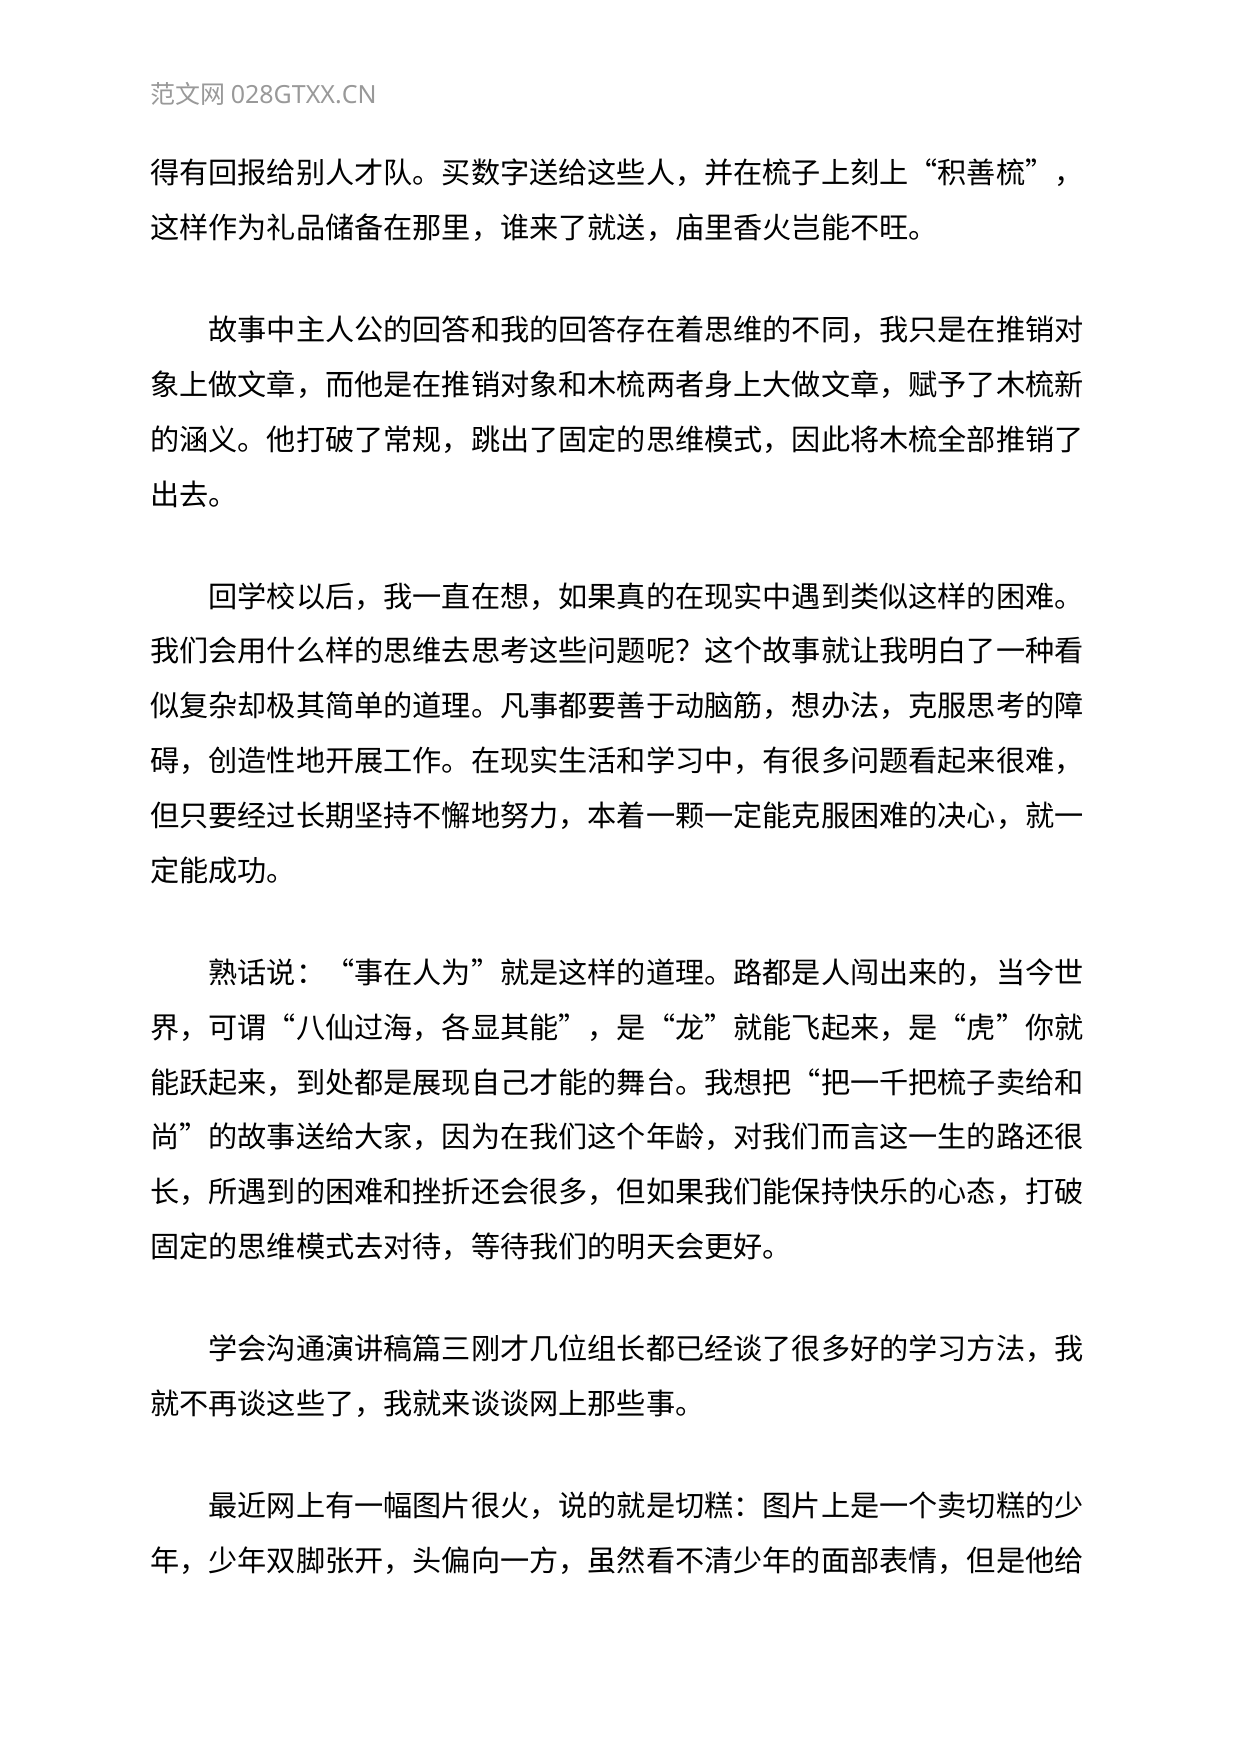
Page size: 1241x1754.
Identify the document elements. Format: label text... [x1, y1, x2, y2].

text 学会沟通演讲稿篇三刚才几位组长都已经谈了很多好的学习方法，我就不再谈这些了，我就来谈谈网上那些事。 [150, 1326, 1090, 1423]
text 熟话说：“事在人为”就是这样的道理。路都是人闯出来的，当今世界，可谓“八仙过海，各显其能”，是“龙”就能飞起来，是“虎”你就能跃起来，到处都是展现自己才能的舞台。我想把“把一千把梳子卖给和尚”的故事送给大家，因为在我们这个年龄，对我们而言这一生的路还很长，所遇到的困难和挫折还会很多，但如果我们能保持快乐的心态，打破固定的思维模式去对待，等待我们的明天会更好。 [150, 949, 1090, 1266]
text 故事中主人公的回答和我的回答存在着思维的不同，我只是在推销对象上做文章，而他是在推销对象和木梳两者身上大做文章，赋予了木梳新的涵义。他打破了常规，跳出了固定的思维模式，因此将木梳全部推销了出去。 [150, 307, 1090, 514]
text 回学校以后，我一直在想，如果真的在现实中遇到类似这样的困难。我们会用什么样的思维去思考这些问题呢？这个故事就让我明白了一种看似复杂却极其简单的道理。凡事都要善于动脑筋，想办法，克服思考的障碍，创造性地开展工作。在现实生活和学习中，有很多问题看起来很难，但只要经过长期坚持不懈地努力，本着一颗一定能克服困难的决心，就一定能成功。 [150, 573, 1090, 890]
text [150, 1482, 1090, 1579]
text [150, 150, 1090, 247]
